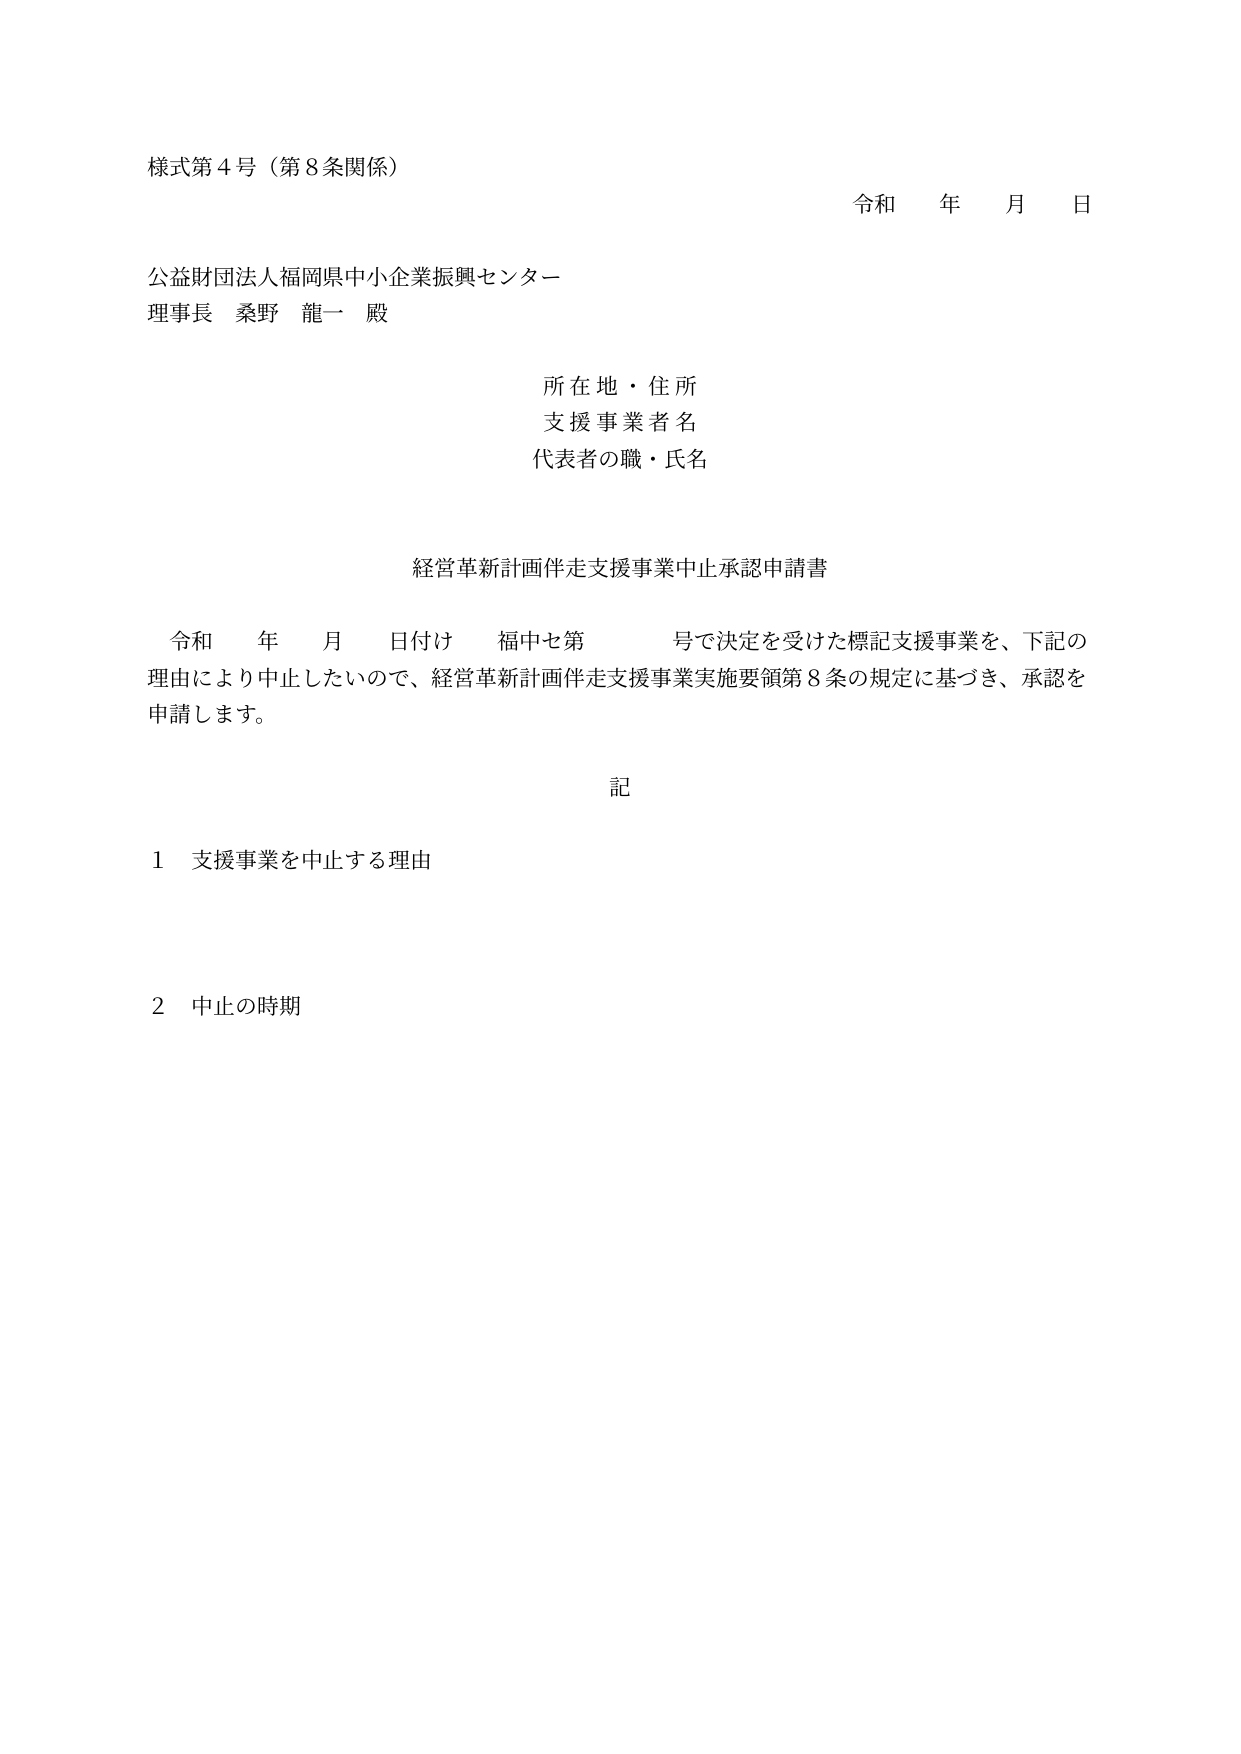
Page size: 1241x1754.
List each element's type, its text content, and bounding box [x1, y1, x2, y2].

text 様式第４号（第８条関係） [148, 148, 1092, 184]
text 代表者の職・氏名 [148, 439, 1092, 476]
text 公益財団法人福岡県中小企業振興センター [148, 257, 1092, 294]
text ２ 中止の時期 [148, 986, 1092, 1023]
text 令和 年 月 日付け 福中セ第 号で決定を受けた標記支援事業を、下記の理由により中止したいので、経営革新計画伴走支援事業実施要領第８条の規定に基づき、承認を申請します。 [148, 622, 1092, 731]
text 所在地・住所 [148, 367, 1092, 403]
text 支援事業者名 [148, 403, 1092, 439]
text 経営革新計画伴走支援事業中止承認申請書 [148, 549, 1092, 585]
text １ 支援事業を中止する理由 [148, 841, 1092, 877]
subtitle 記 [148, 768, 1092, 804]
text 令和 年 月 日 [148, 184, 1092, 221]
text 理事長 桑野 龍一 殿 [148, 294, 1092, 330]
